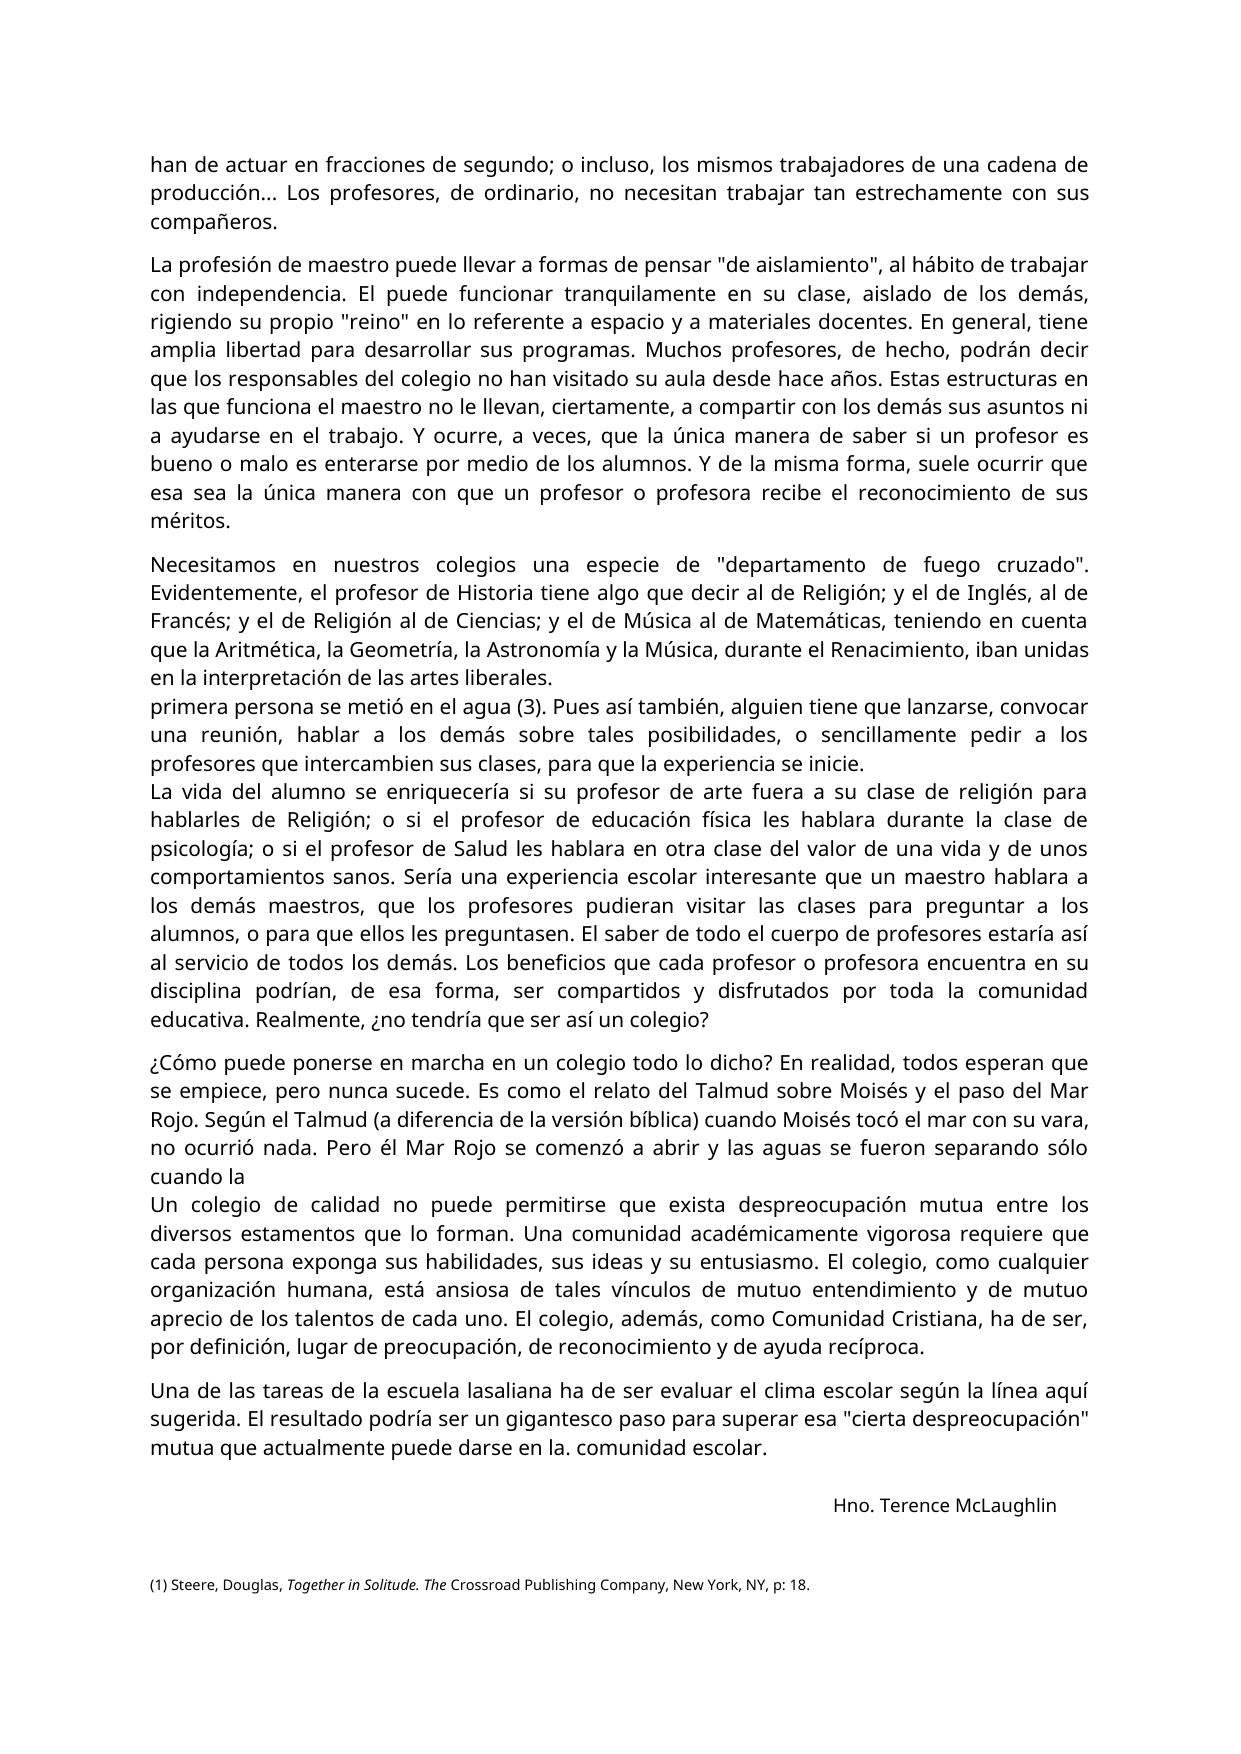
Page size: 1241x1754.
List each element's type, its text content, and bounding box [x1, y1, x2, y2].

text ¿Cómo puede ponerse en marcha en un colegio todo lo dicho? En realidad, todos esperan que se empiece, pero nunca sucede. Es como el relato del Talmud sobre Moisés y el paso del Mar Rojo. Según el Talmud (a diferencia de la versión bíblica) cuando Moisés tocó el mar con su vara, no ocurrió nada. Pero él Mar Rojo se comenzó a abrir y las aguas se fueron separando sólo cuando la [150, 1048, 1090, 1190]
text La profesión de maestro puede llevar a formas de pensar "de aislamiento", al hábito de trabajar con independencia. El puede funcionar tranquilamente en su clase, aislado de los demás, rigiendo su propio "reino" en lo referente a espacio y a materiales docentes. En general, tiene amplia libertad para desarrollar sus programas. Muchos profesores, de hecho, podrán decir que los responsables del colegio no han visitado su aula desde hace años. Estas estructuras en las que funciona el maestro no le llevan, ciertamente, a compartir con los demás sus asuntos ni a ayudarse en el trabajo. Y ocurre, a veces, que la única manera de saber si un profesor es bueno o malo es enterarse por medio de los alumnos. Y de la misma forma, suele ocurrir que esa sea la única manera con que un profesor o profesora recibe el reconocimiento de sus méritos. [150, 250, 1090, 535]
text Hno. Terence McLaughlin [800, 1492, 1090, 1518]
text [150, 150, 1090, 235]
text La vida del alumno se enriquecería si su profesor de arte fuera a su clase de religión para hablarles de Religión; o si el profesor de educación física les hablara durante la clase de psicología; o si el profesor de Salud les hablara en otra clase del valor de una vida y de unos comportamientos sanos. Sería una experiencia escolar interesante que un maestro hablara a los demás maestros, que los profesores pudieran visitar las clases para preguntar a los alumnos, o para que ellos les preguntasen. El saber de todo el cuerpo de profesores estaría así al servicio de todos los demás. Los beneficios que cada profesor o profesora encuentra en su disciplina podrían, de esa forma, ser compartidos y disfrutados por toda la comunidad educativa. Realmente, ¿no tendría que ser así un colegio? [150, 777, 1090, 1033]
text Un colegio de calidad no puede permitirse que exista despreocupación mutua entre los diversos estamentos que lo forman. Una comunidad académicamente vigorosa requiere que cada persona exponga sus habilidades, sus ideas y su entusiasmo. El colegio, como cualquier organización humana, está ansiosa de tales vínculos de mutuo entendimiento y de mutuo aprecio de los talentos de cada uno. El colegio, además, como Comunidad Cristiana, ha de ser, por definición, lugar de preocupación, de reconocimiento y de ayuda recíproca. [150, 1190, 1090, 1361]
text (1) Steere, Douglas, Together in Solitude. The Crossroad Publishing Company, New York, NY, p: 18. [150, 1575, 1090, 1595]
text primera persona se metió en el agua (3). Pues así también, alguien tiene que lanzarse, convocar una reunión, hablar a los demás sobre tales posibilidades, o sencillamente pedir a los profesores que intercambien sus clases, para que la experiencia se inicie. [150, 692, 1090, 777]
text Necesitamos en nuestros colegios una especie de "departamento de fuego cruzado". Evidentemente, el profesor de Historia tiene algo que decir al de Religión; y el de Inglés, al de Francés; y el de Religión al de Ciencias; y el de Música al de Matemáticas, teniendo en cuenta que la Aritmética, la Geometría, la Astronomía y la Música, durante el Renacimiento, iban unidas en la interpretación de las artes liberales. [150, 550, 1090, 692]
text Una de las tareas de la escuela lasaliana ha de ser evaluar el clima escolar según la línea aquí sugerida. El resultado podría ser un gigantesco paso para superar esa "cierta despreocupación" mutua que actualmente puede darse en la. comunidad escolar. [150, 1376, 1090, 1461]
